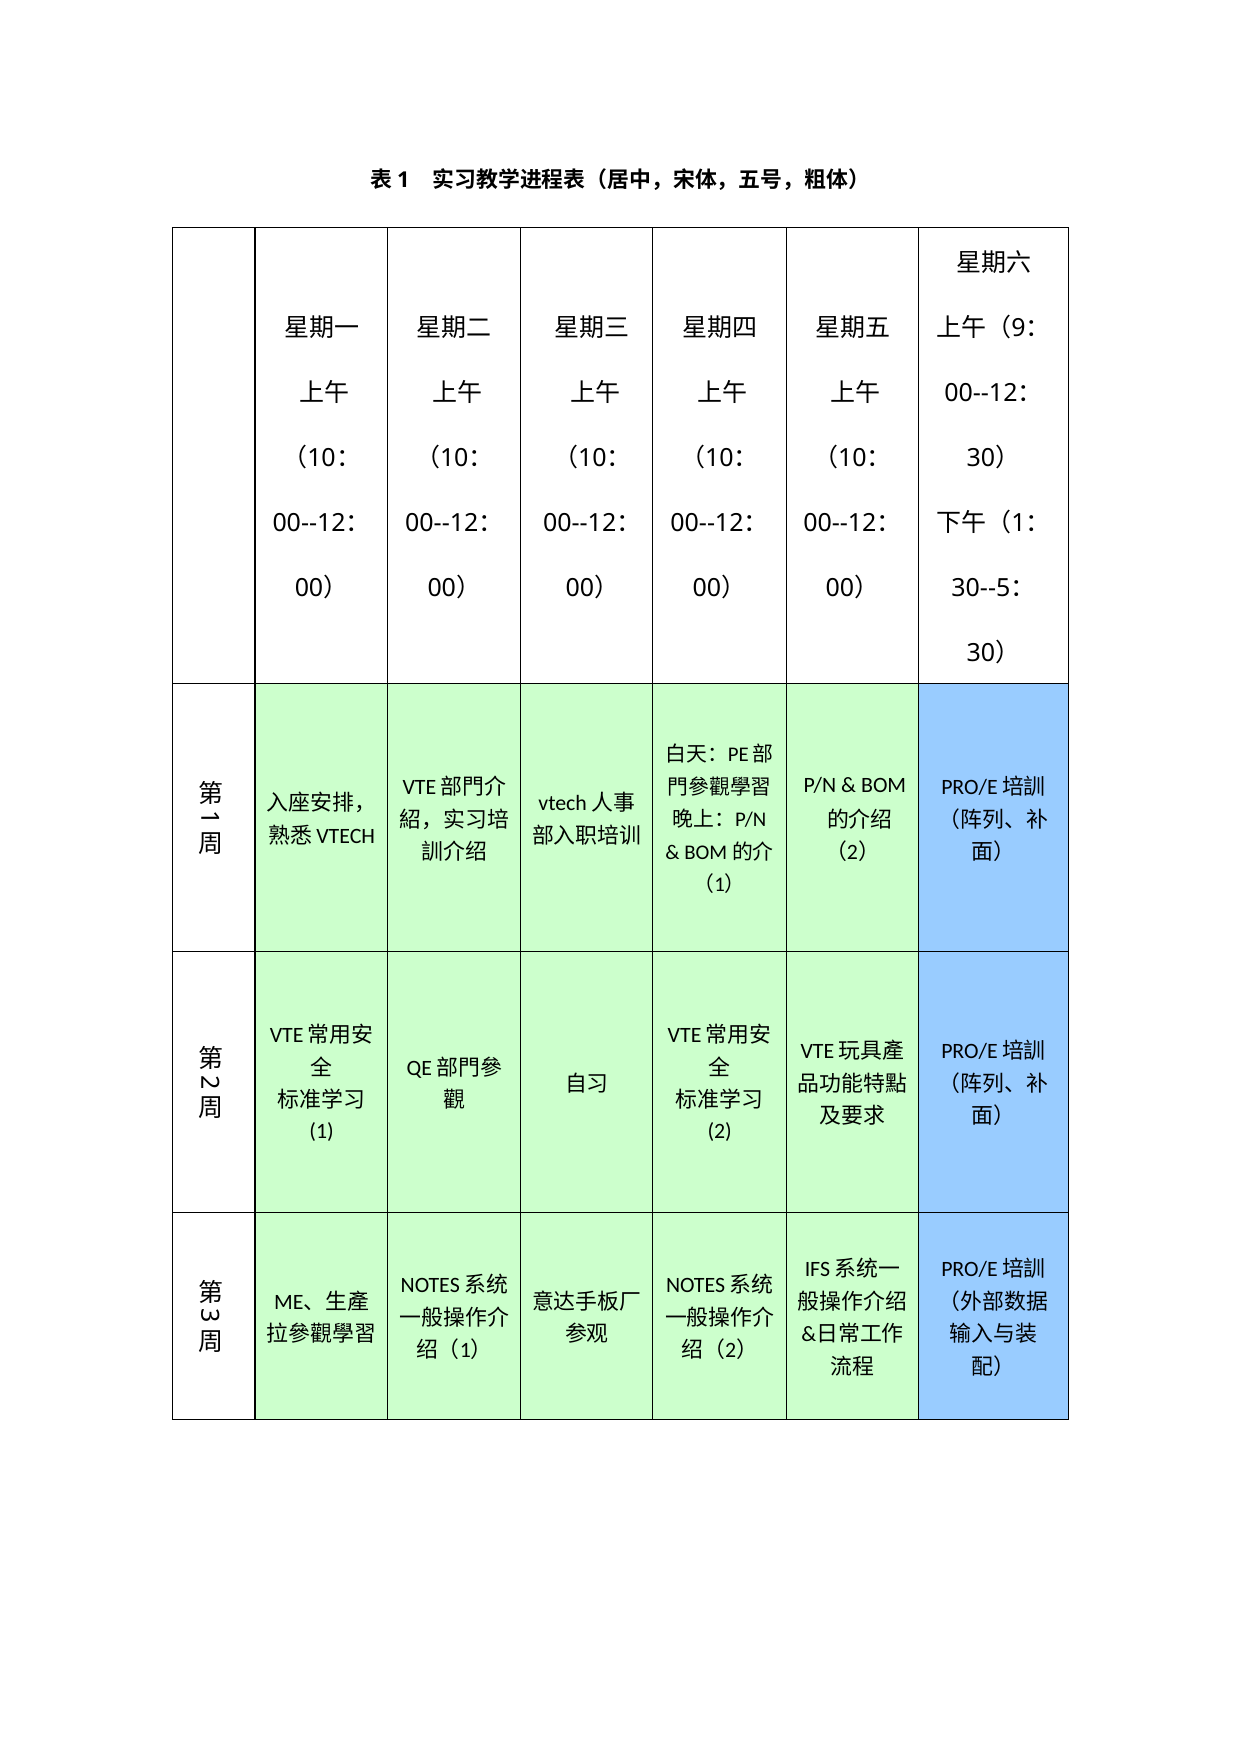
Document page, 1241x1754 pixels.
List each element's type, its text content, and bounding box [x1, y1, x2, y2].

table_header 星期五 上午（10：00--12：00） [787, 228, 918, 683]
table_cell ME、生產拉參觀學習 [256, 1213, 387, 1419]
table_header 星期一 上午（10：00--12：00） [256, 228, 387, 683]
table_cell 白天：PE部門參觀學習 晚上：P/N & BOM 的介（1） [653, 684, 786, 951]
table_header [173, 228, 254, 683]
table_cell P/N & BOM 的介绍（2） [787, 684, 918, 951]
table_header 星期二 上午（10：00--12：00） [388, 228, 520, 683]
table_cell IFS系统一般操作介绍 &日常工作流程 [787, 1213, 918, 1419]
table_cell VTE常用安全 标准学习(1) [256, 952, 387, 1212]
table_cell PRO/E培訓 （阵列、补面） [919, 952, 1068, 1212]
table_cell 第2周 [173, 952, 254, 1212]
table_cell VTE玩具產品功能特點及要求 [787, 952, 918, 1212]
table_header 星期四 上午（10：00--12：00） [653, 228, 786, 683]
table_cell QE部門參觀 [388, 952, 520, 1212]
table_cell PRO/E培訓 （外部数据输入与装配） [919, 1213, 1068, 1419]
table_cell VTE常用安全 标准学习(2) [653, 952, 786, 1212]
table_cell 入座安排，熟悉VTECH [256, 684, 387, 951]
table_cell PRO/E培訓 （阵列、补面） [919, 684, 1068, 951]
table_cell NOTES系统一般操作介绍（2） [653, 1213, 786, 1419]
table_header 星期三 上午（10：00--12：00） [521, 228, 652, 683]
table_cell vtech人事部入职培训 [521, 684, 652, 951]
table_cell NOTES系统一般操作介绍（1） [388, 1213, 520, 1419]
table_cell 第3周 [173, 1213, 254, 1419]
table_cell 第1周 [173, 684, 254, 951]
table_cell VTE部門介紹，实习培訓介绍 [388, 684, 520, 951]
table_cell 意达手板厂参观 [521, 1213, 652, 1419]
table_cell 自习 [521, 952, 652, 1212]
text 表1 实习教学进程表（居中，宋体，五号，粗体） [187, 162, 1053, 194]
table_header 星期六 上午（9：00--12：30） 下午（1：30--5：30） [919, 228, 1068, 683]
